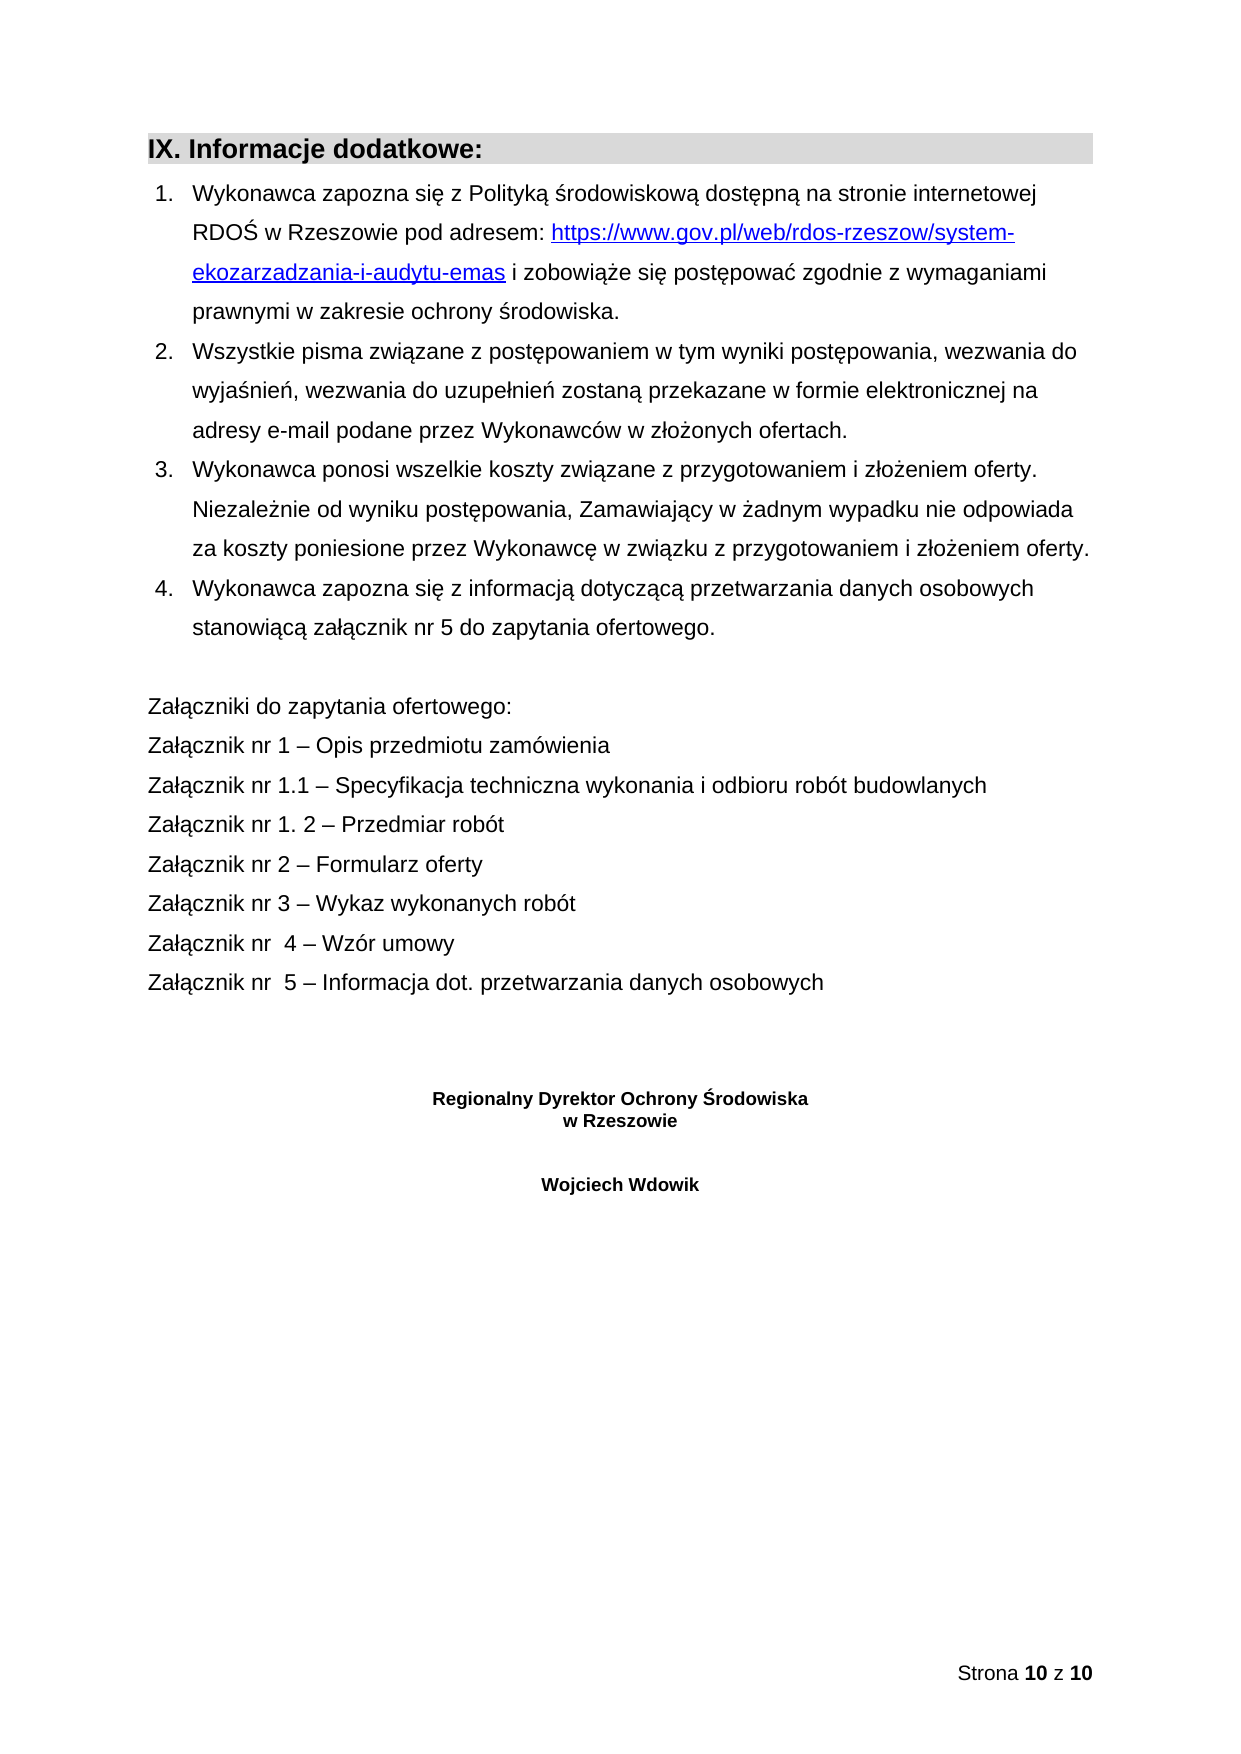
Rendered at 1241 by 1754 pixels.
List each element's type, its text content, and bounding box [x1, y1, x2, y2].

list Wykonawca zapozna się z Polityką środowiskową dostępną na stronie internetowej RDOŚ w Rzeszowie pod adresem: https://www.gov.pl/web/rdos-rzeszow/system-ekozarzadzania-i-audytu-emas i zobowiąże się postępować zgodnie z wymaganiami prawnymi w zakresie ochrony środowiska. [154, 180, 1093, 324]
text Załącznik nr 1 – Opis przedmiotu zamówienia [148, 732, 1093, 759]
text Załącznik nr 1.1 – Specyfikacja techniczna wykonania i odbioru robót budowlanych [148, 772, 1093, 798]
subtitle Wszystkie pisma związane z postępowaniem w tym wyniki postępowania, wezwania do wyjaśnień, wezwania do uzupełnień zostaną przekazane w formie elektronicznej na adresy e-mail podane przez Wykonawców w złożonych ofertach. [154, 338, 1093, 443]
text Załącznik nr 4 – Wzór umowy [148, 930, 1093, 956]
subtitle Wykonawca zapozna się z informacją dotyczącą przetwarzania danych osobowych stanowiącą załącznik nr 5 do zapytania ofertowego. [154, 574, 1093, 640]
text Regionalny Dyrektor Ochrony Środowiska [148, 1088, 1093, 1109]
text Wojciech Wdowik [148, 1174, 1093, 1196]
subtitle IX. Informacje dodatkowe: [148, 133, 1093, 164]
subtitle Wykonawca ponosi wszelkie koszty związane z przygotowaniem i złożeniem oferty. Niezależnie od wyniku postępowania, Zamawiający w żadnym wypadku nie odpowiada za koszty poniesione przez Wykonawcę w związku z przygotowaniem i złożeniem oferty. [154, 456, 1093, 561]
text Załącznik nr 5 – Informacja dot. przetwarzania danych osobowych [148, 969, 1093, 996]
text Załącznik nr 2 – Formularz oferty [148, 851, 1093, 877]
text Załącznik nr 1. 2 – Przedmiar robót [148, 811, 1093, 838]
text w Rzeszowie [148, 1109, 1093, 1131]
text Załączniki do zapytania ofertowego: [148, 693, 1093, 719]
text Załącznik nr 3 – Wykaz wykonanych robót [148, 890, 1093, 917]
